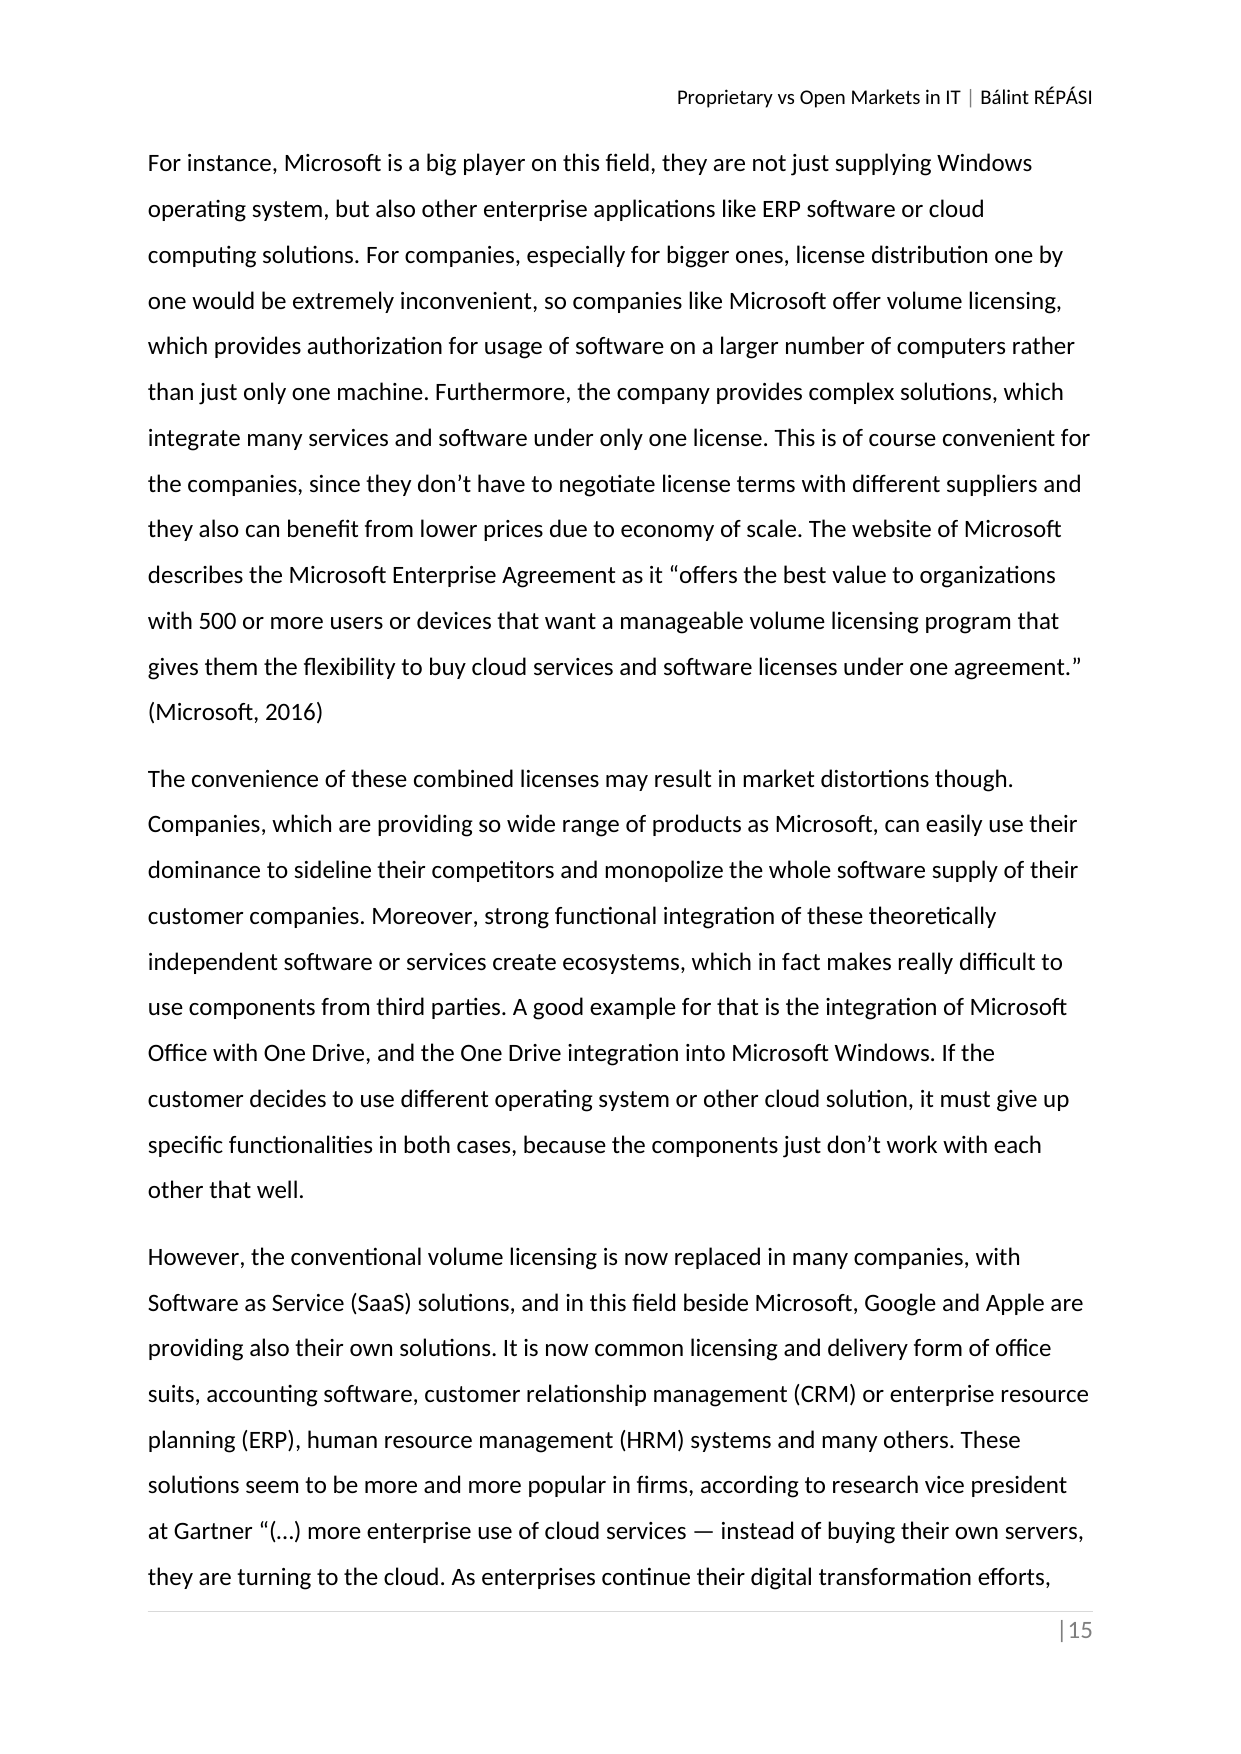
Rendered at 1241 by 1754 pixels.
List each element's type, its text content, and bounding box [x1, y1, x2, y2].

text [148, 1241, 1093, 1592]
text The convenience of these combined licenses may result in market distortions though. Companies, which are providing so wide range of products as Microsoft, can easily use their dominance to sideline their competitors and monopolize the whole software supply of their customer companies. Moreover, strong functional integration of these theoretically independent software or services create ecosystems, which in fact makes really difficult to use components from third parties. A good example for that is the integration of Microsoft Office with One Drive, and the One Drive integration into Microsoft Windows. If the customer decides to use different operating system or other cloud solution, it must give up specific functionalities in both cases, because the components just don’t work with each other that well. [148, 763, 1093, 1205]
text For instance, Microsoft is a big player on this field, they are not just supplying Windows operating system, but also other enterprise applications like ERP software or cloud computing solutions. For companies, especially for bigger ones, license distribution one by one would be extremely inconvenient, so companies like Microsoft offer volume licensing, which provides authorization for usage of software on a larger number of computers rather than just only one machine. Furthermore, the company provides complex solutions, which integrate many services and software under only one license. This is of course convenient for the companies, since they don’t have to negotiate license terms with different suppliers and they also can benefit from lower prices due to economy of scale. The website of Microsoft describes the Microsoft Enterprise Agreement as it “offers the best value to organizations with 500 or more users or devices that want a manageable volume licensing program that gives them the flexibility to buy cloud services and software licenses under one agreement.” [148, 148, 1093, 727]
